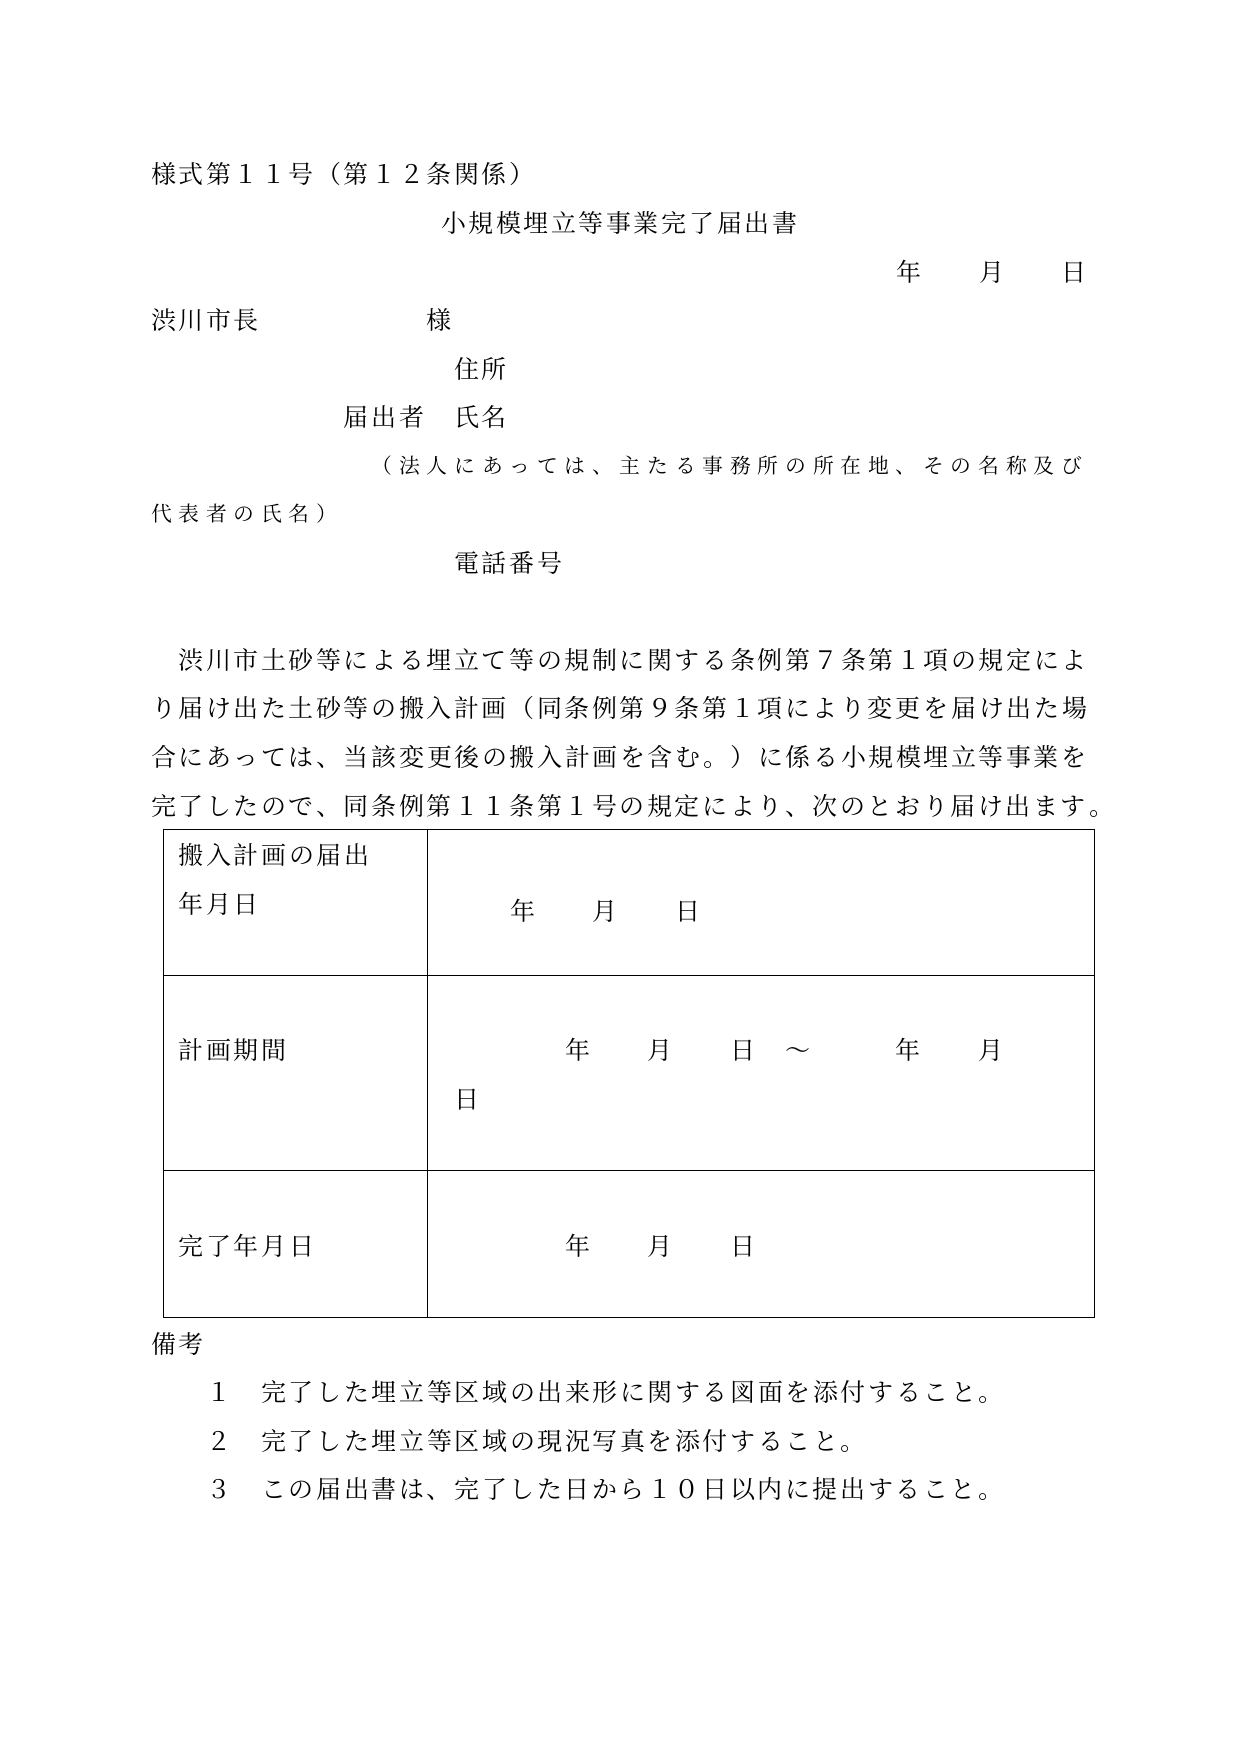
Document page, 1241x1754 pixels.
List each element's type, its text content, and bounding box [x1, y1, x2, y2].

text 届出者 氏名 [151, 392, 1089, 440]
table_cell 年 月 日 [428, 1171, 1094, 1317]
table_cell 年 月 日 ～ 年 月 日 [428, 976, 1094, 1170]
text 住所 [151, 343, 1089, 392]
text 渋川市土砂等による埋立て等の規制に関する条例第７条第１項の規定により届け出た土砂等の搬入計画（同条例第９条第１項により変更を届け出た場合にあっては、当該変更後の搬入計画を含む。）に係る小規模埋立等事業を完了したので、同条例第１１条第１号の規定により、次のとおり届け出ます。 [151, 634, 1089, 828]
text 渋川市長 様 [151, 294, 1089, 343]
text 様式第１１号（第１２条関係） [151, 149, 1089, 197]
text ２ 完了した埋立等区域の現況写真を添付すること。 [151, 1415, 1089, 1464]
text １ 完了した埋立等区域の出来形に関する図面を添付すること。 [151, 1367, 1089, 1415]
table_cell 完了年月日 [164, 1171, 427, 1317]
text 電話番号 [151, 537, 1089, 586]
text （法人にあっては、主たる事務所の所在地、その名称及び代表者の氏名） [151, 440, 1089, 537]
text 小規模埋立等事業完了届出書 [151, 197, 1089, 246]
text 備考 [151, 1318, 1089, 1367]
text ３ この届出書は、完了した日から１０日以内に提出すること。 [151, 1464, 1089, 1512]
table_header 年 月 日 [428, 830, 1094, 975]
table_cell 計画期間 [164, 976, 427, 1170]
table_header 搬入計画の届出 年月日 [164, 830, 427, 975]
text 年 月 日 [151, 246, 1089, 294]
